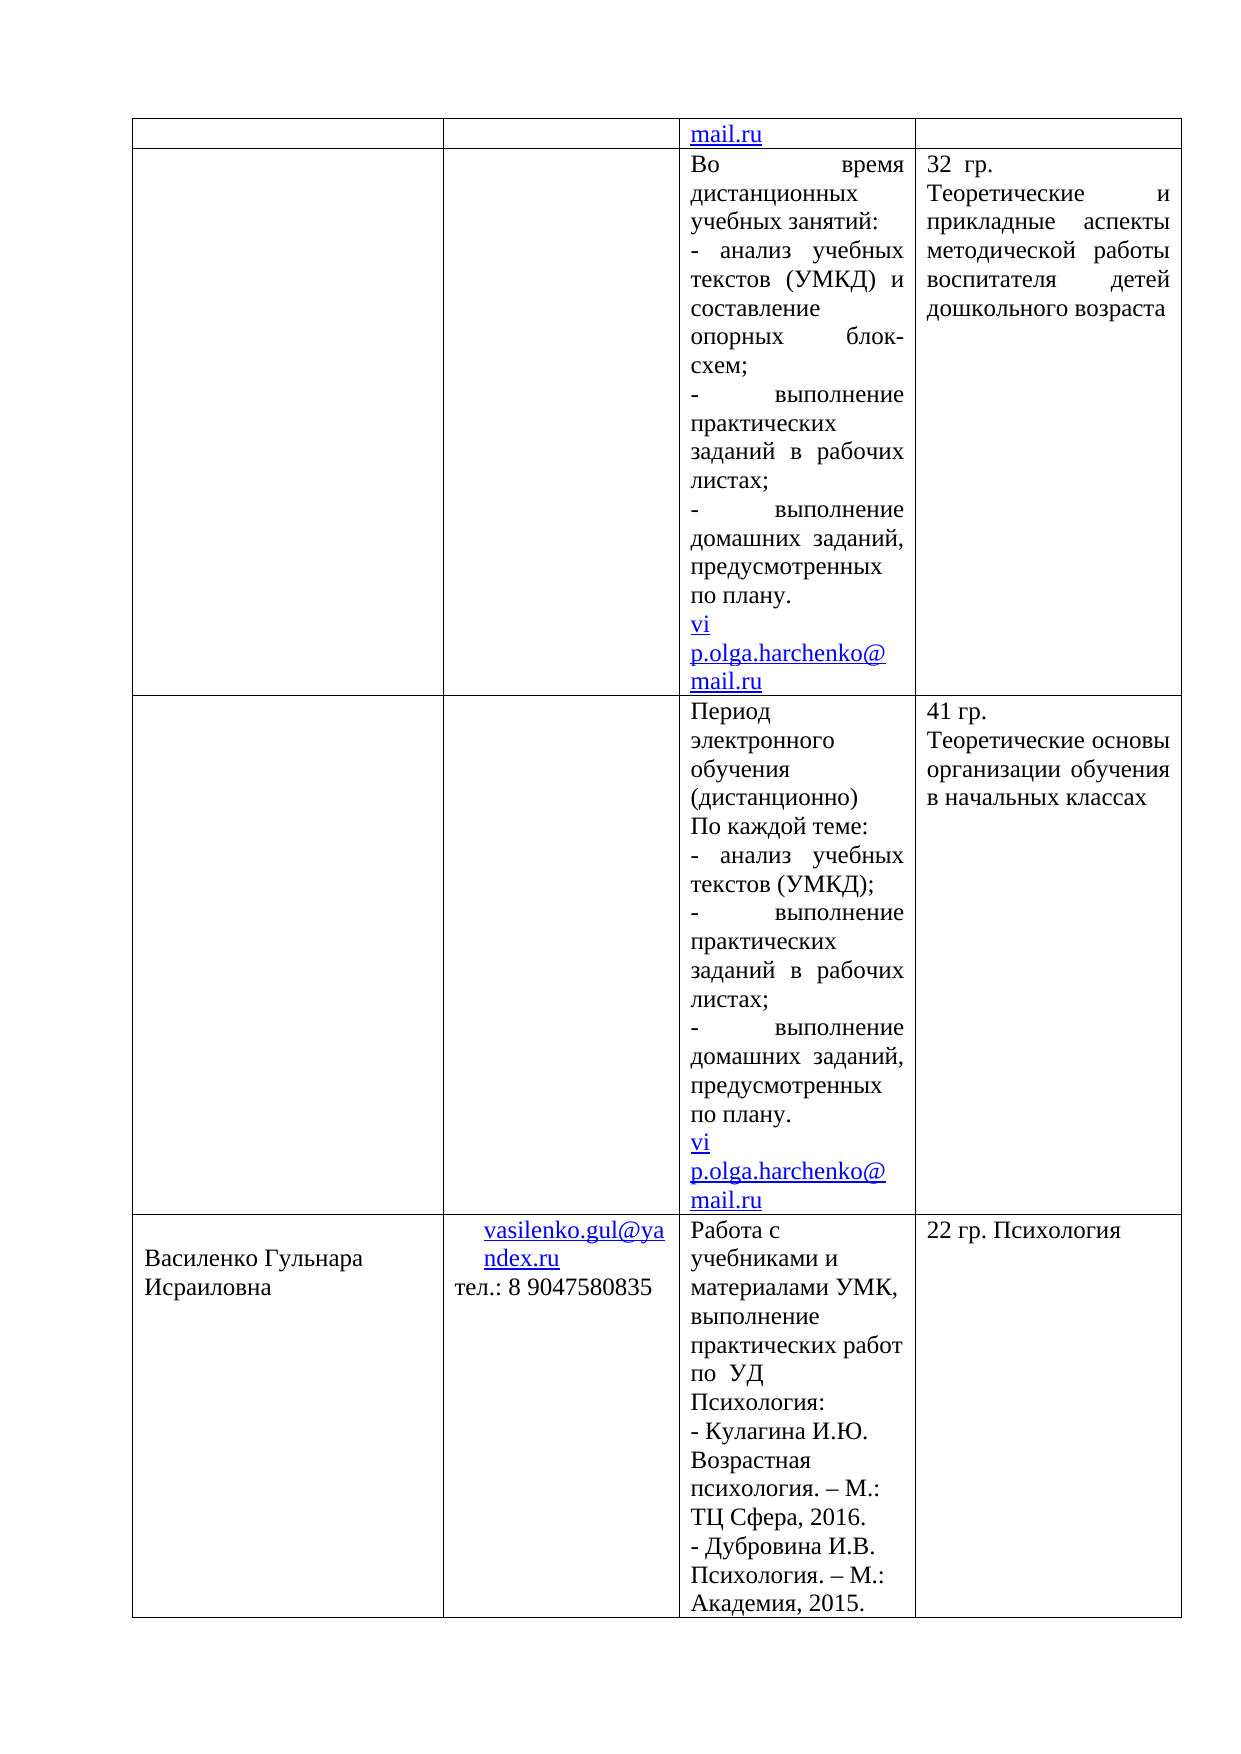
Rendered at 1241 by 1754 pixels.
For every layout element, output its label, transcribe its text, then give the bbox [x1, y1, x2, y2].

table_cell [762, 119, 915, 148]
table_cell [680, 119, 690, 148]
table_cell [133, 696, 443, 1214]
table_cell [444, 696, 679, 1214]
table_cell [444, 119, 679, 148]
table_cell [916, 119, 1181, 148]
table_cell [133, 149, 443, 695]
table_cell Период электронного обучения (дистанционно) По каждой теме: - анализ учебных текстов (УМКД); - выполнение практических заданий в рабочих листах; - выполнение домашних заданий, предусмотренных по плану. vip.olga.harchenko@mail.ru [680, 696, 915, 1214]
table_cell 22 гр. Психология [916, 1215, 1181, 1617]
table_cell [133, 119, 443, 148]
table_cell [680, 1215, 915, 1617]
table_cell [680, 149, 915, 695]
table_cell 41 гр. Теоретические основы организации обучения в начальных классах [916, 696, 1181, 1214]
table_cell [444, 149, 679, 695]
table_cell 32 гр. Теоретические и прикладные аспекты методической работы воспитателя детей дошкольного возраста [916, 149, 1181, 695]
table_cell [444, 1215, 679, 1617]
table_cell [133, 1215, 443, 1617]
